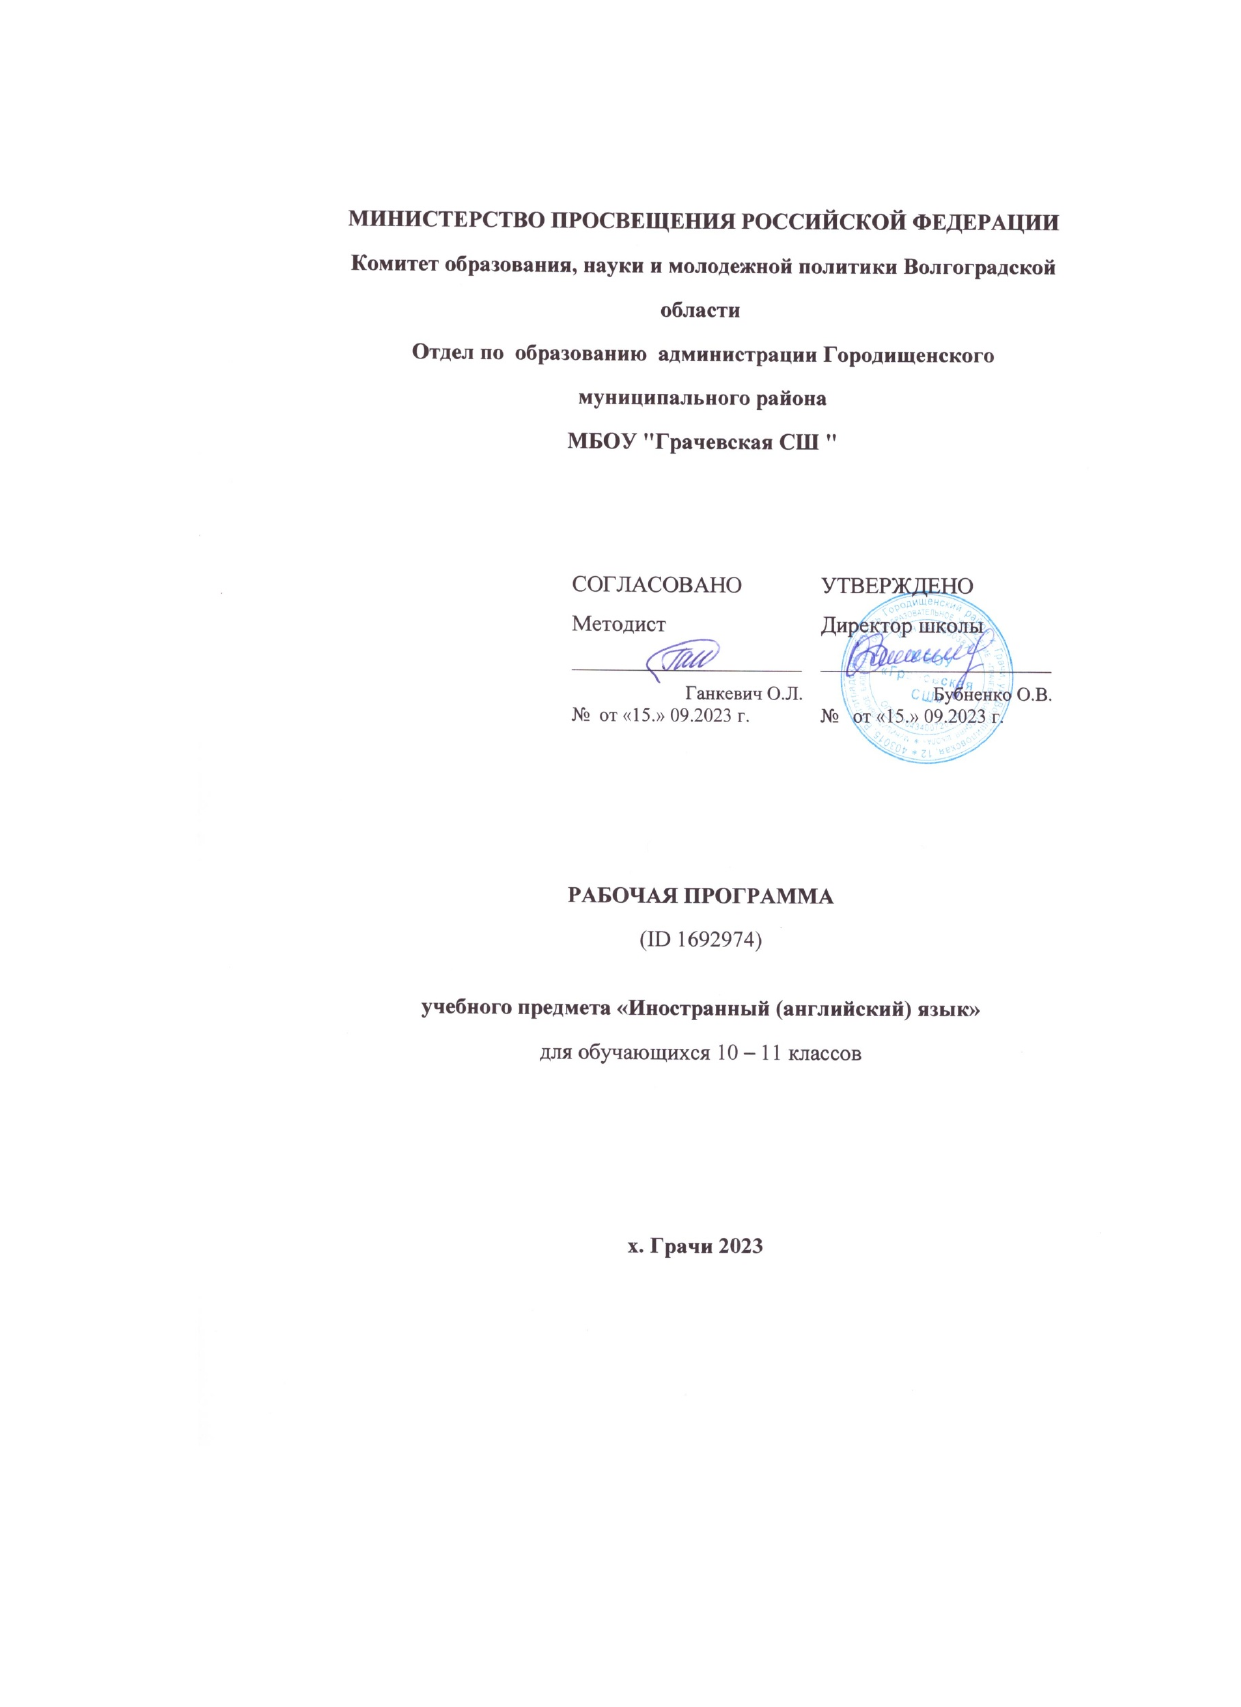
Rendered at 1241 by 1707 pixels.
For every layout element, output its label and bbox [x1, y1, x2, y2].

picture [189, 118, 1165, 1460]
